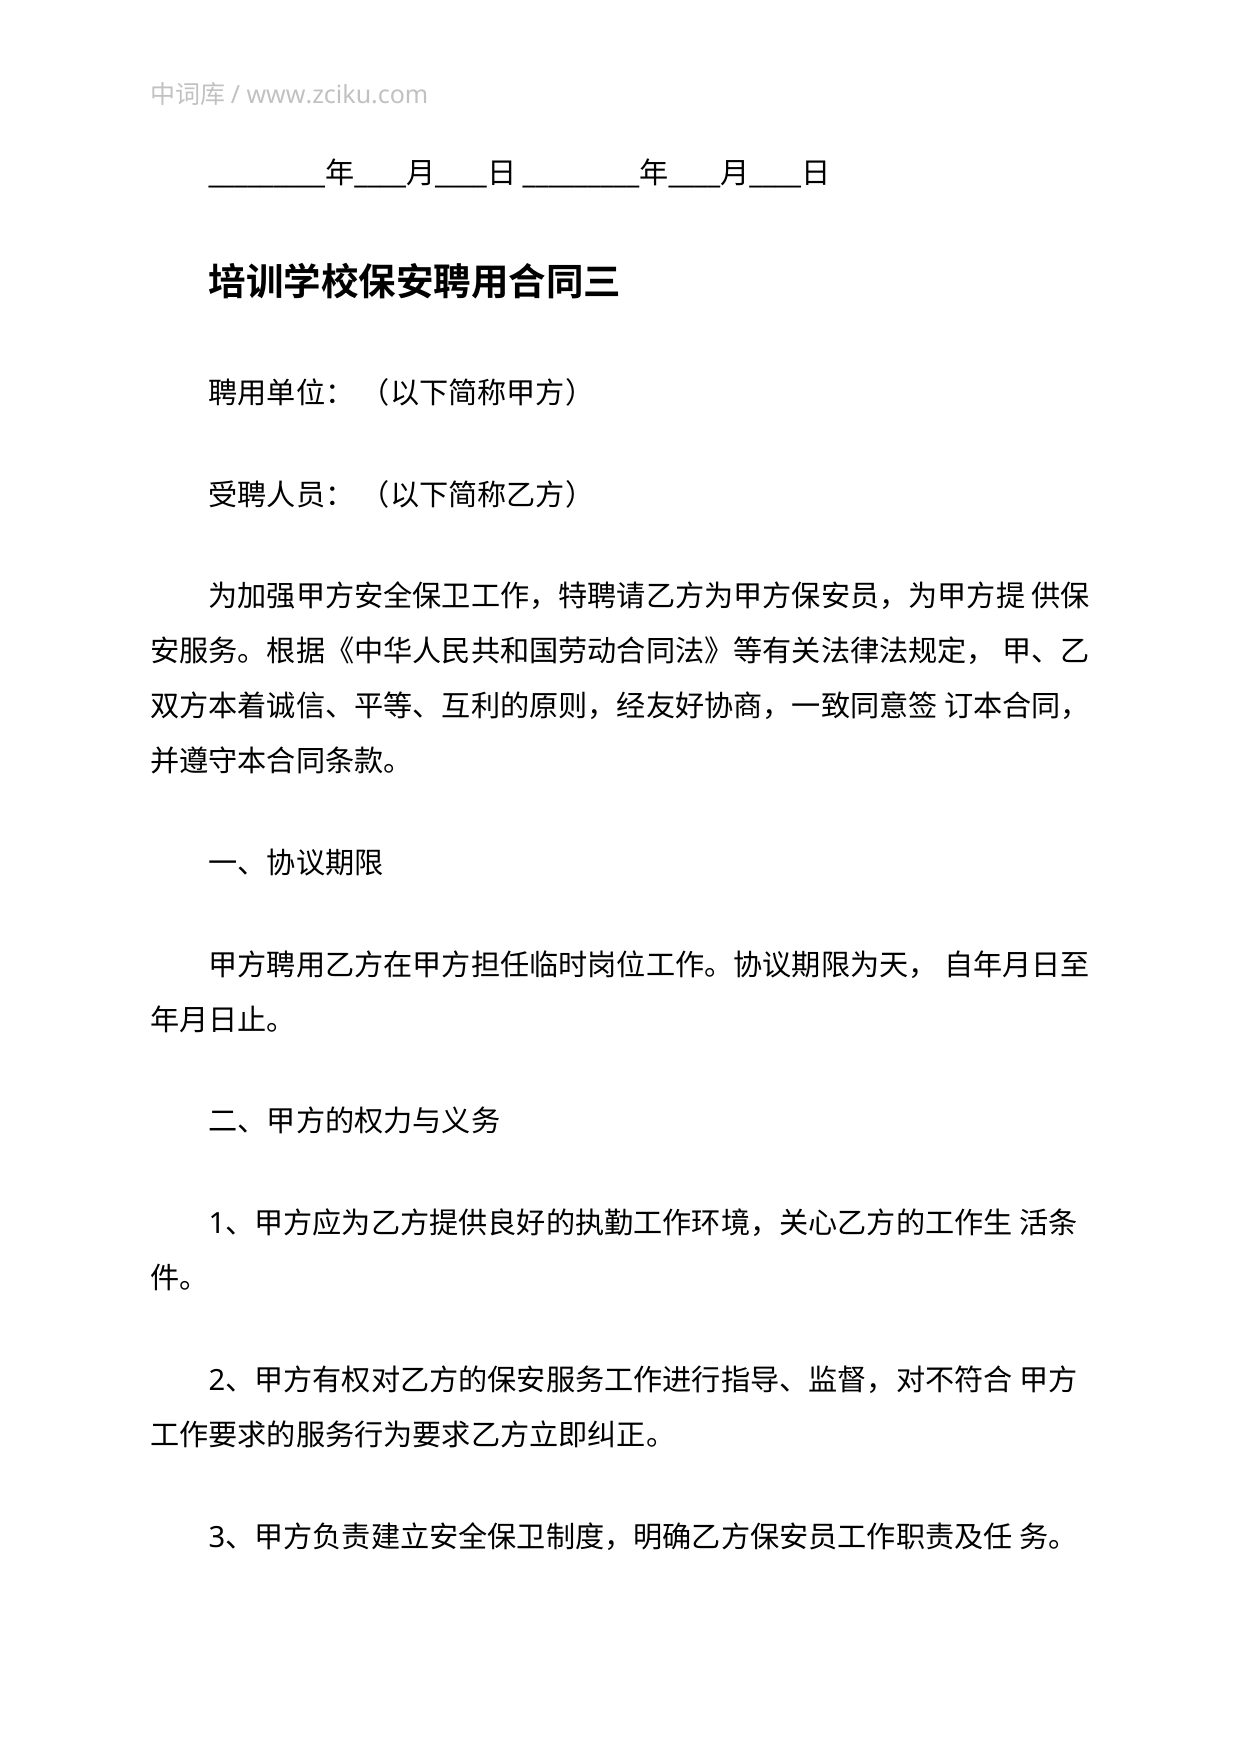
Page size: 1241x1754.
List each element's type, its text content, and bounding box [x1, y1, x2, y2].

text _________年____月____日 _________年____月____日 [150, 150, 1090, 192]
text 聘用单位： （以下简称甲方） [150, 369, 1090, 412]
text 受聘人员： （以下简称乙方） [150, 471, 1090, 513]
text 甲方聘用乙方在甲方担任临时岗位工作。协议期限为天， 自年月日至 年月日止。 [150, 941, 1090, 1038]
text 培训学校保安聘用合同三 [150, 252, 1090, 306]
text 一、协议期限 [150, 839, 1090, 882]
text 二、甲方的权力与义务 [150, 1098, 1090, 1140]
text 2、甲方有权对乙方的保安服务工作进行指导、监督，对不符合 甲方工作要求的服务行为要求乙方立即纠正。 [150, 1356, 1090, 1454]
text 1、甲方应为乙方提供良好的执勤工作环境，关心乙方的工作生 活条件。 [150, 1199, 1090, 1297]
text 3、甲方负责建立安全保卫制度，明确乙方保安员工作职责及任 务。 [150, 1513, 1090, 1556]
text 为加强甲方安全保卫工作，特聘请乙方为甲方保安员，为甲方提 供保安服务。根据《中华人民共和国劳动合同法》等有关法律法规定， 甲、乙双方本着诚信、平等、互利的原则，经友好协商，一致同意签 订本合同，并遵守本合同条款。 [150, 573, 1090, 780]
